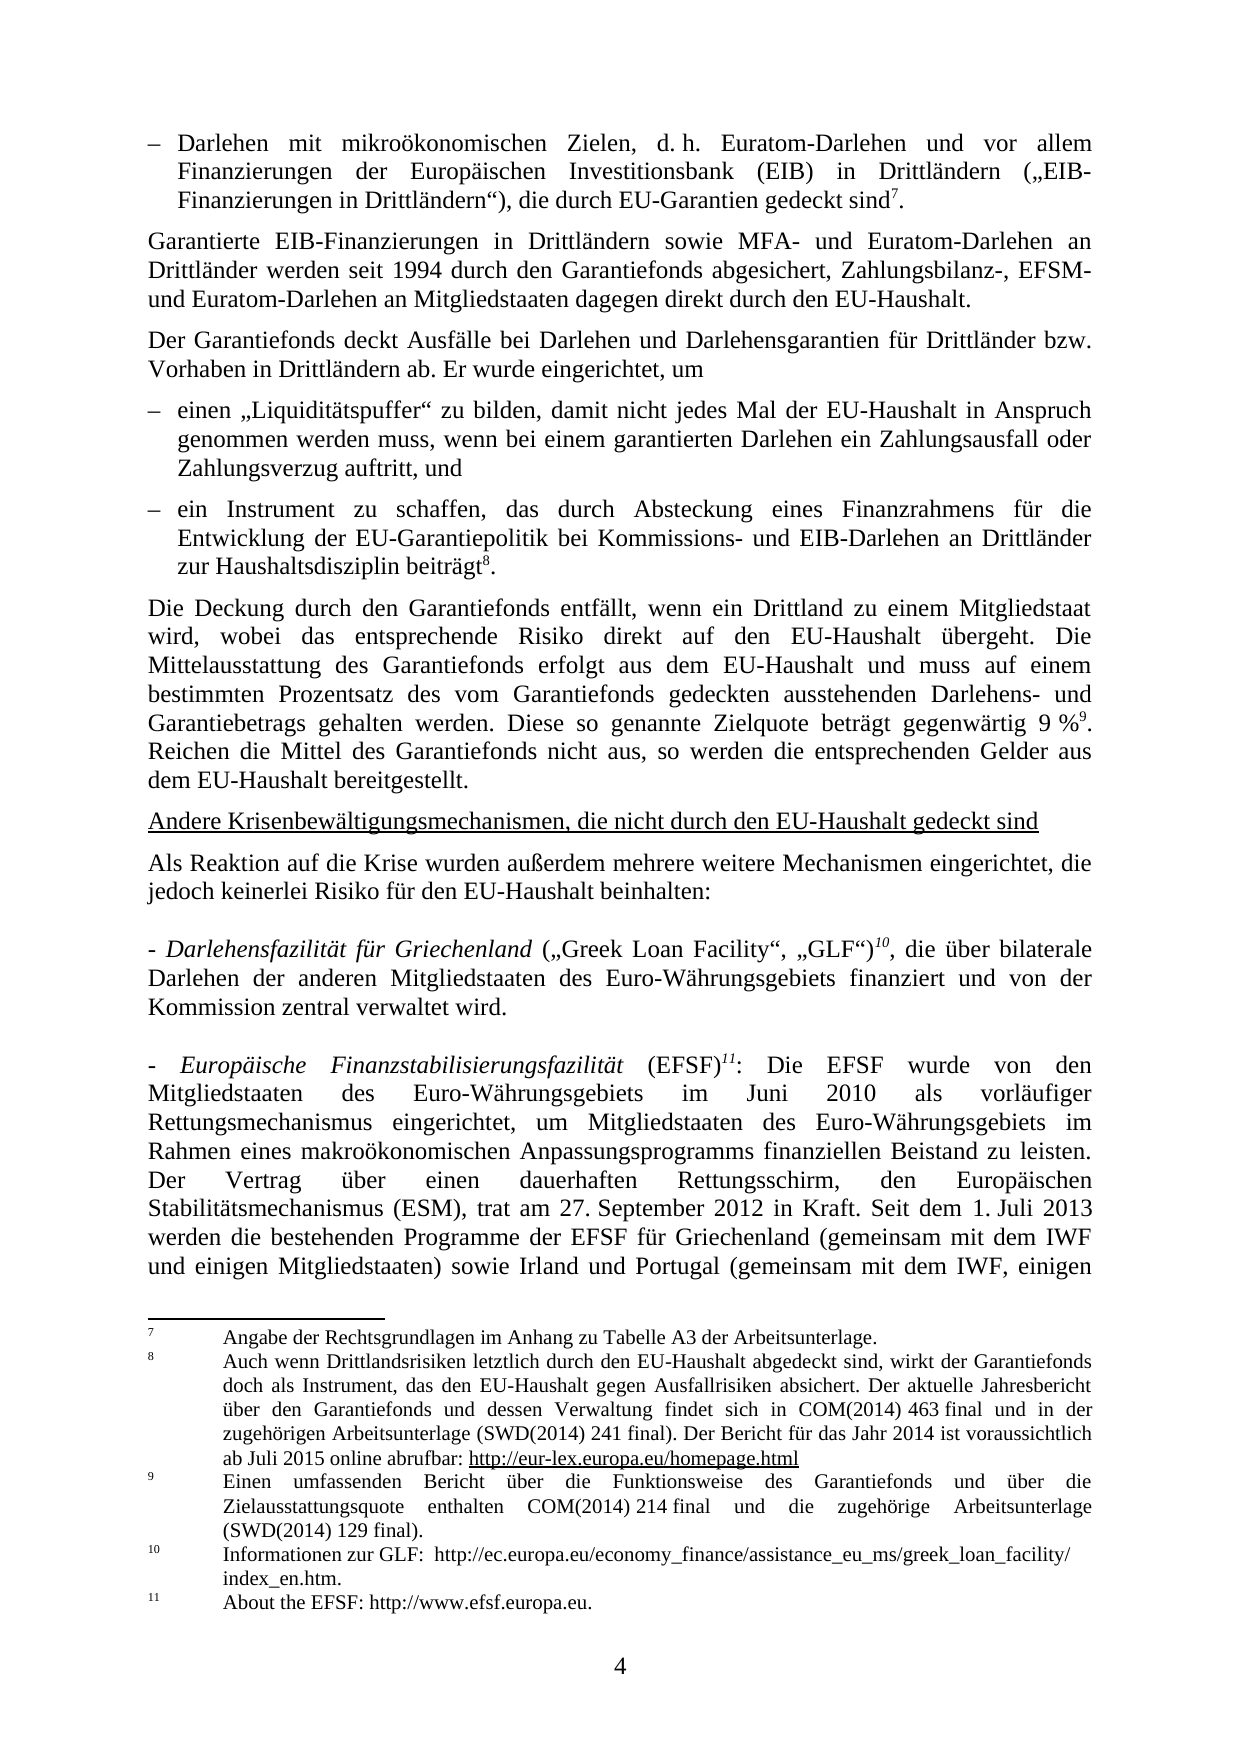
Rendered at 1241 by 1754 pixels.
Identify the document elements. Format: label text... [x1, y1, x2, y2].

list ein Instrument zu schaffen, das durch Absteckung eines Finanzrahmens für die Entwicklung der EU-Garantiepolitik bei Kommissions- und EIB-Darlehen an Drittländer zur Haushaltsdisziplin beiträgt. [148, 494, 1093, 580]
list Darlehen mit mikroökonomischen Zielen, d. h. Euratom-Darlehen und vor allem Finanzierungen der Europäischen Investitionsbank (EIB) in Drittländern („EIB-Finanzierungen in Drittländern“), die durch EU-Garantien gedeckt sind. [148, 128, 1093, 214]
text Die Deckung durch den Garantiefonds entfällt, wenn ein Drittland zu einem Mitgliedstaat wird, wobei das entsprechende Risiko direkt auf den EU-Haushalt übergeht. Die Mittelausstattung des Garantiefonds erfolgt aus dem EU-Haushalt und muss auf einem bestimmten Prozentsatz des vom Garantiefonds gedeckten ausstehenden Darlehens- und Garantiebetrags gehalten werden. Diese so genannte Zielquote beträgt gegenwärtig 9 %. Reichen die Mittel des Garantiefonds nicht aus, so werden die entsprechenden Gelder aus dem EU-Haushalt bereitgestellt. [148, 593, 1093, 794]
text Garantierte EIB-Finanzierungen in Drittländern sowie MFA- und Euratom-Darlehen an Drittländer werden seit 1994 durch den Garantiefonds abgesichert, Zahlungsbilanz-, EFSM- und Euratom-Darlehen an Mitgliedstaaten dagegen direkt durch den EU-Haushalt. [148, 226, 1093, 313]
text Der Garantiefonds deckt Ausfälle bei Darlehen und Darlehensgarantien für Drittländer bzw. Vorhaben in Drittländern ab. Er wurde eingerichtet, um [148, 325, 1093, 383]
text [148, 1050, 1093, 1280]
text Andere Krisenbewältigungsmechanismen, die nicht durch den EU-Haushalt gedeckt sind [148, 806, 1093, 835]
text - Darlehensfazilität für Griechenland („Greek Loan Facility“, „GLF“), die über bilaterale Darlehen der anderen Mitgliedstaaten des Euro-Währungsgebiets finanziert und von der Kommission zentral verwaltet wird. [148, 934, 1093, 1021]
text Als Reaktion auf die Krise wurden außerdem mehrere weitere Mechanismen eingerichtet, die jedoch keinerlei Risiko für den EU-Haushalt beinhalten: [148, 848, 1093, 905]
list einen „Liquiditätspuffer“ zu bilden, damit nicht jedes Mal der EU-Haushalt in Anspruch genommen werden muss, wenn bei einem garantierten Darlehen ein Zahlungsausfall oder Zahlungsverzug auftritt, und [148, 395, 1093, 481]
